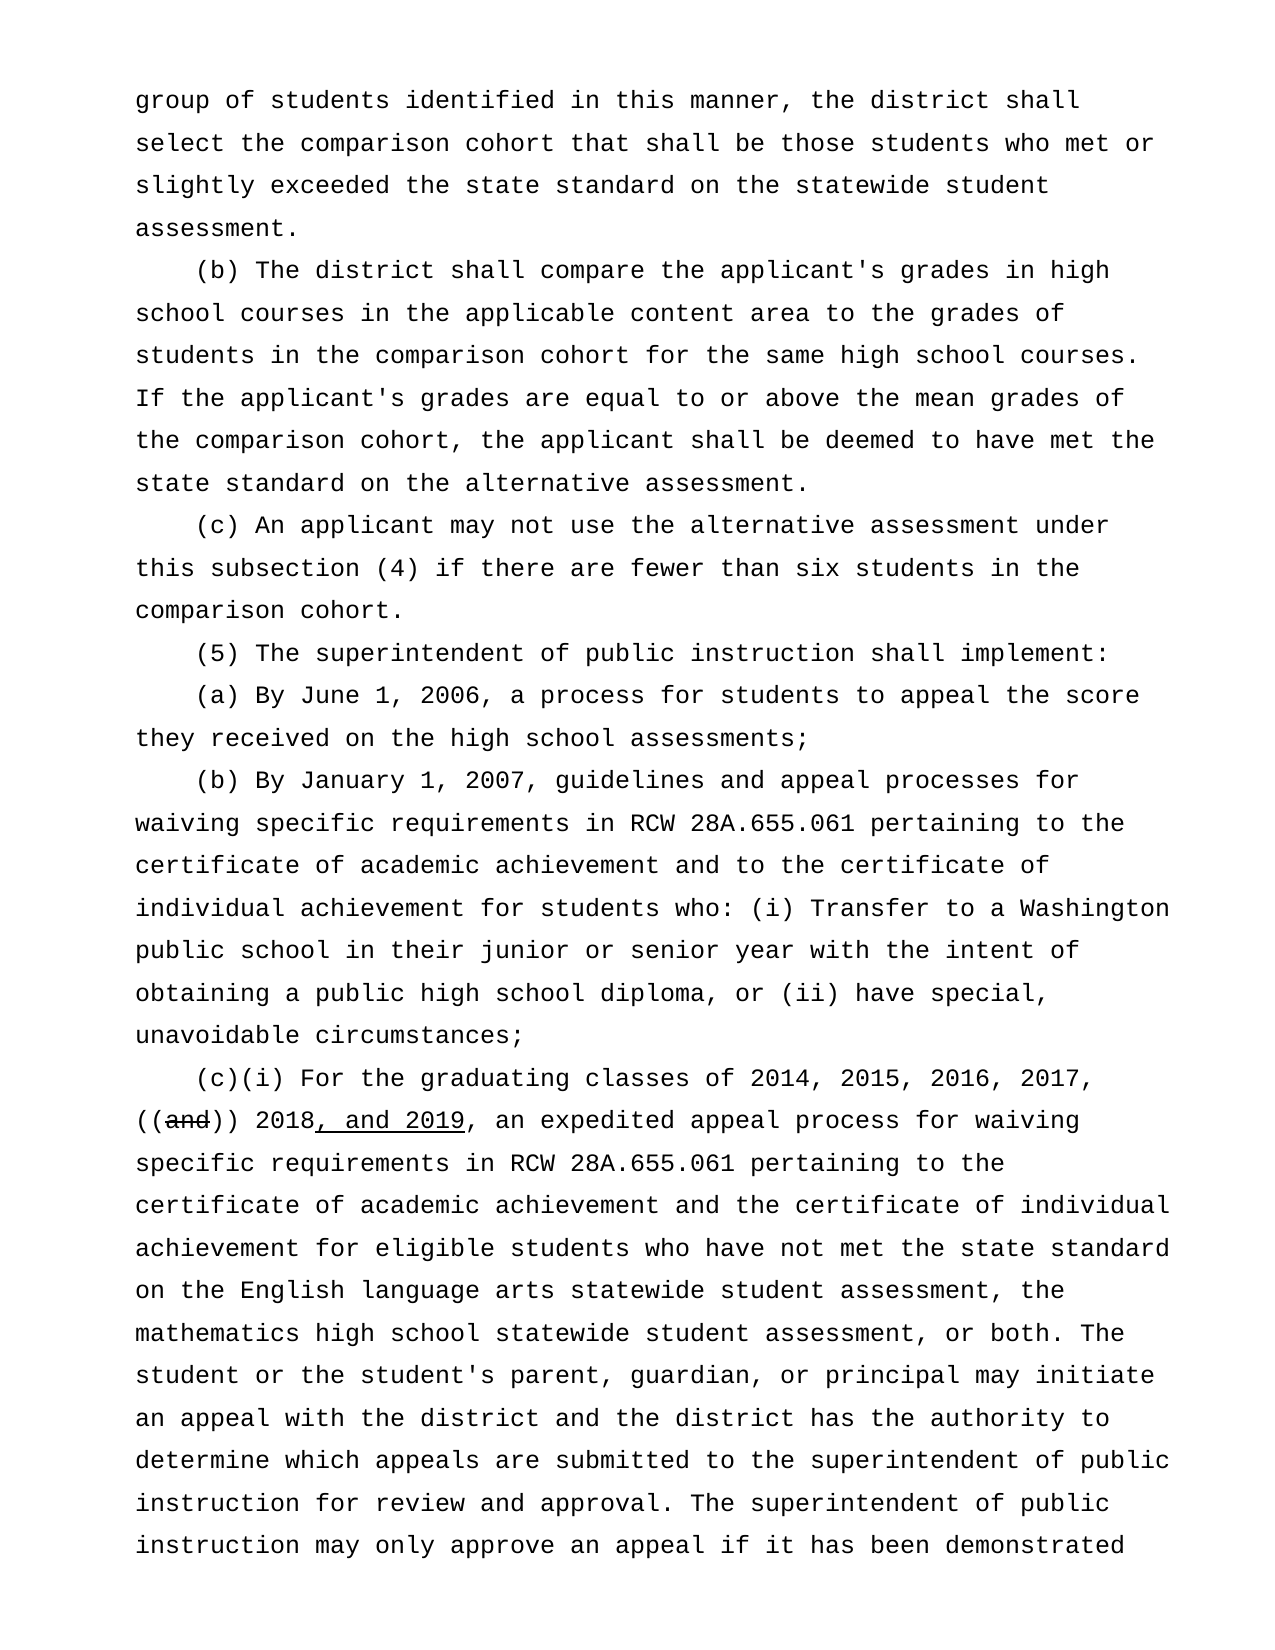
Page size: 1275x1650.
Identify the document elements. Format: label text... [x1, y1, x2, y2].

text (5) The superintendent of public instruction shall implement: [135, 627, 1170, 670]
text (c) An applicant may not use the alternative assessment under this subsection (4) if there are fewer than six students in the comparison cohort. [135, 500, 1170, 627]
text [135, 75, 1170, 245]
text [135, 1052, 1170, 1562]
text (b) By January 1, 2007, guidelines and appeal processes for waiving specific requirements in RCW 28A.655.061 pertaining to the certificate of academic achievement and to the certificate of individual achievement for students who: (i) Transfer to a Washington public school in their junior or senior year with the intent of obtaining a public high school diploma, or (ii) have special, unavoidable circumstances; [135, 755, 1170, 1052]
text (b) The district shall compare the applicant's grades in high school courses in the applicable content area to the grades of students in the comparison cohort for the same high school courses. If the applicant's grades are equal to or above the mean grades of the comparison cohort, the applicant shall be deemed to have met the state standard on the alternative assessment. [135, 245, 1170, 500]
text (a) By June 1, 2006, a process for students to appeal the score they received on the high school assessments; [135, 670, 1170, 755]
